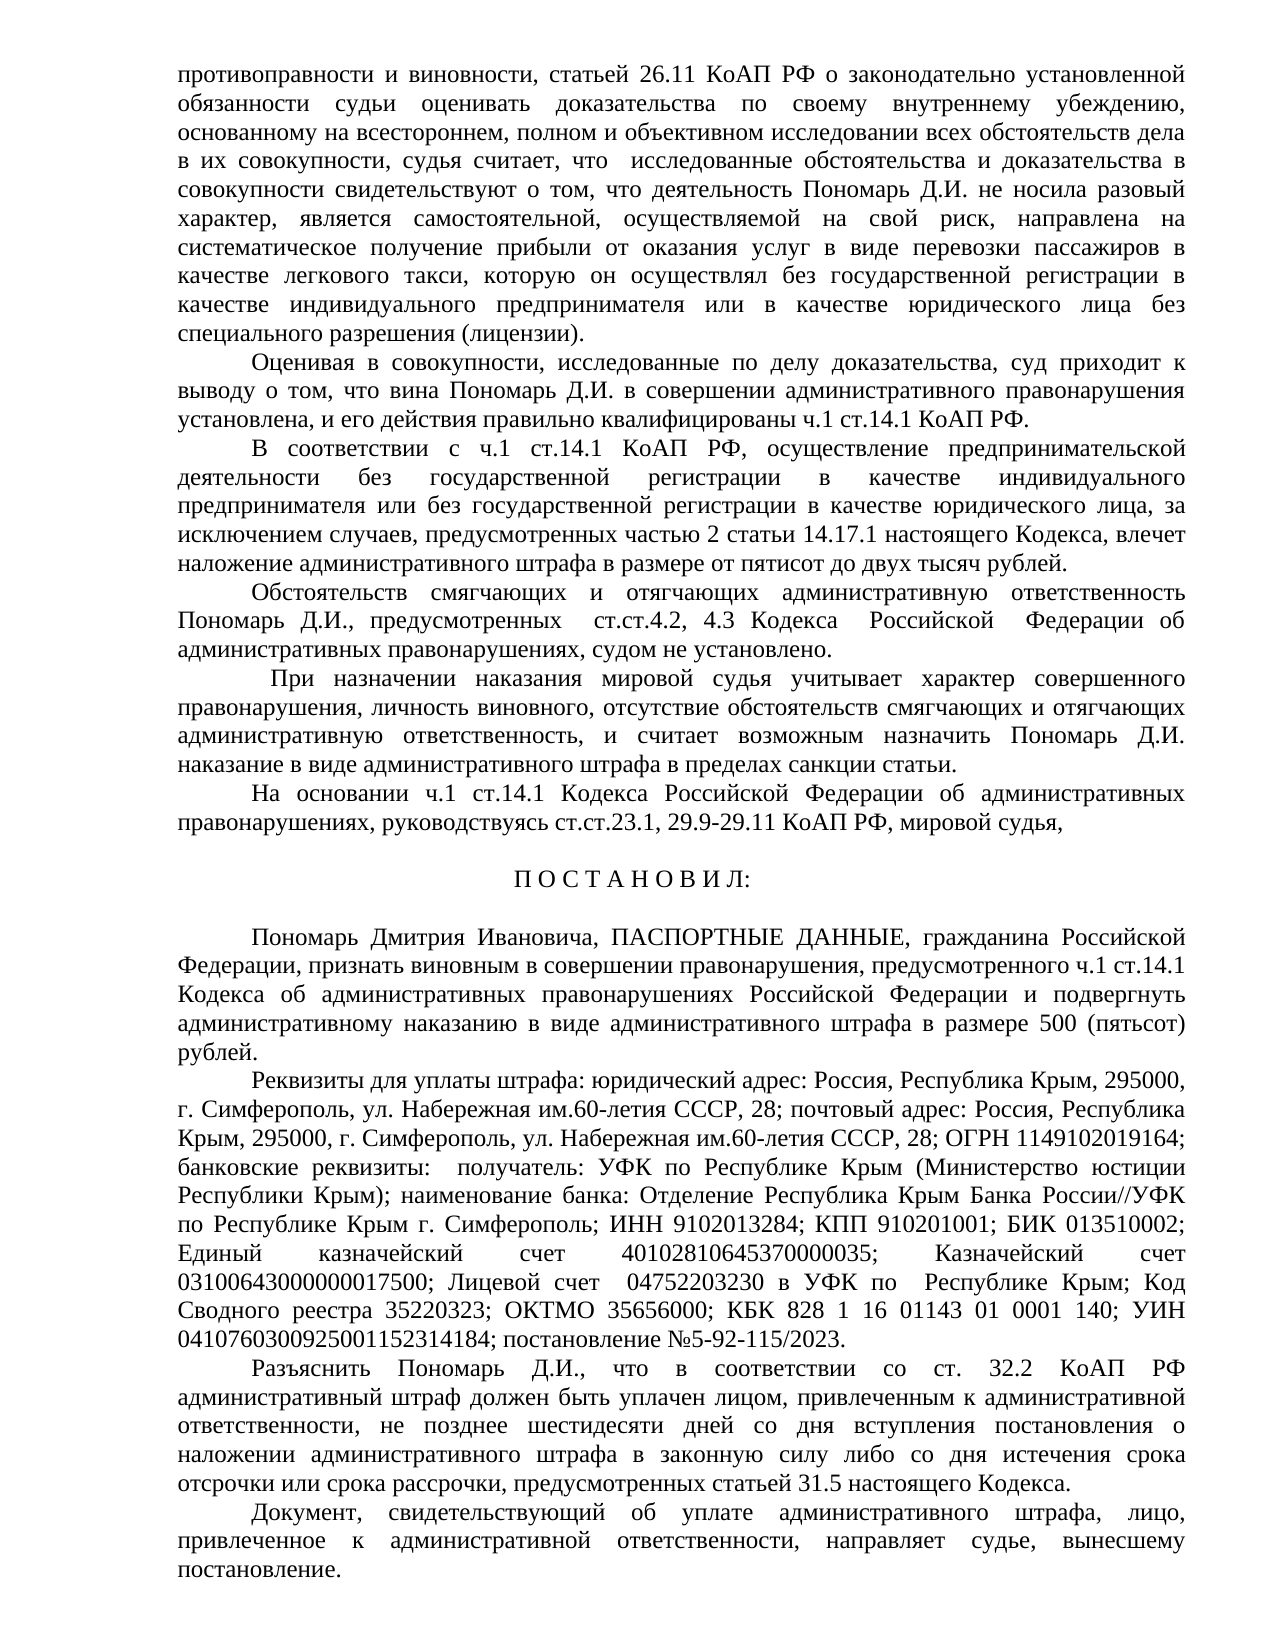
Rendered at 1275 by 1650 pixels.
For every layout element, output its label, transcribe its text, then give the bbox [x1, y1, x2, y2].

text П О С Т А Н О В И Л: [177, 864, 1186, 893]
text Оценивая в совокупности, исследованные по делу доказательства, суд приходит к выводу о том, что вина Пономарь Д.И. в совершении административного правонарушения установлена, и его действия правильно квалифицированы ч.1 ст.14.1 КоАП РФ. [177, 347, 1186, 433]
text Реквизиты для уплаты штрафа: юридический адрес: Россия, Республика Крым, 295000, г. Симферополь, ул. Набережная им.60-летия СССР, 28; почтовый адрес: Россия, Республика Крым, 295000, г. Симферополь, ул. Набережная им.60-летия СССР, 28; ОГРН 1149102019164; банковские реквизиты: получатель: УФК по Республике Крым (Министерство юстиции Республики Крым); наименование банка: Отделение Республика Крым Банка России//УФК по Республике Крым г. Симферополь; ИНН 9102013284; КПП 910201001; БИК 013510002; Единый казначейский счет 40102810645370000035; Казначейский счет 03100643000000017500; Лицевой счет 04752203230 в УФК по Республике Крым; Код Сводного реестра 35220323; ОКТМО 35656000; КБК 828 1 16 01143 01 0001 140; УИН 0410760300925001152314184; постановление №5-92-115/2023. [177, 1065, 1186, 1353]
text При назначении наказания мировой судья учитывает характер совершенного правонарушения, личность виновного, отсутствие обстоятельств смягчающих и отягчающих административную ответственность, и считает возможным назначить Пономарь Д.И. наказание в виде административного штрафа в пределах санкции статьи. [177, 663, 1186, 778]
text Обстоятельств смягчающих и отягчающих административную ответственность Пономарь Д.И., предусмотренных ст.ст.4.2, 4.3 Кодекса Российской Федерации об административных правонарушениях, судом не установлено. [177, 577, 1186, 663]
text Разъяснить Пономарь Д.И., что в соответствии со ст. 32.2 КоАП РФ административный штраф должен быть уплачен лицом, привлеченным к административной ответственности, не позднее шестидесяти дней со дня вступления постановления о наложении административного штрафа в законную силу либо со дня истечения срока отсрочки или срока рассрочки, предусмотренных статьей 31.5 настоящего Кодекса. [177, 1353, 1186, 1497]
text Пономарь Дмитрия Ивановича, ПАСПОРТНЫЕ ДАННЫЕ, гражданина Российской Федерации, признать виновным в совершении правонарушения, предусмотренного ч.1 ст.14.1 Кодекса об административных правонарушениях Российской Федерации и подвергнуть административному наказанию в виде административного штрафа в размере 500 (пятьсот) рублей. [177, 922, 1186, 1065]
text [177, 59, 1186, 347]
text На основании ч.1 ст.14.1 Кодекса Российской Федерации об административных правонарушениях, руководствуясь ст.ст.23.1, 29.9-29.11 КоАП РФ, мировой судья, [177, 778, 1186, 835]
text Документ, свидетельствующий об уплате административного штрафа, лицо, привлеченное к административной ответственности, направляет судье, вынесшему постановление. [177, 1497, 1186, 1583]
text В соответствии с ч.1 ст.14.1 КоАП РФ, осуществление предпринимательской деятельности без государственной регистрации в качестве индивидуального предпринимателя или без государственной регистрации в качестве юридического лица, за исключением случаев, предусмотренных частью 2 статьи 14.17.1 настоящего Кодекса, влечет наложение административного штрафа в размере от пятисот до двух тысяч рублей. [177, 433, 1186, 577]
